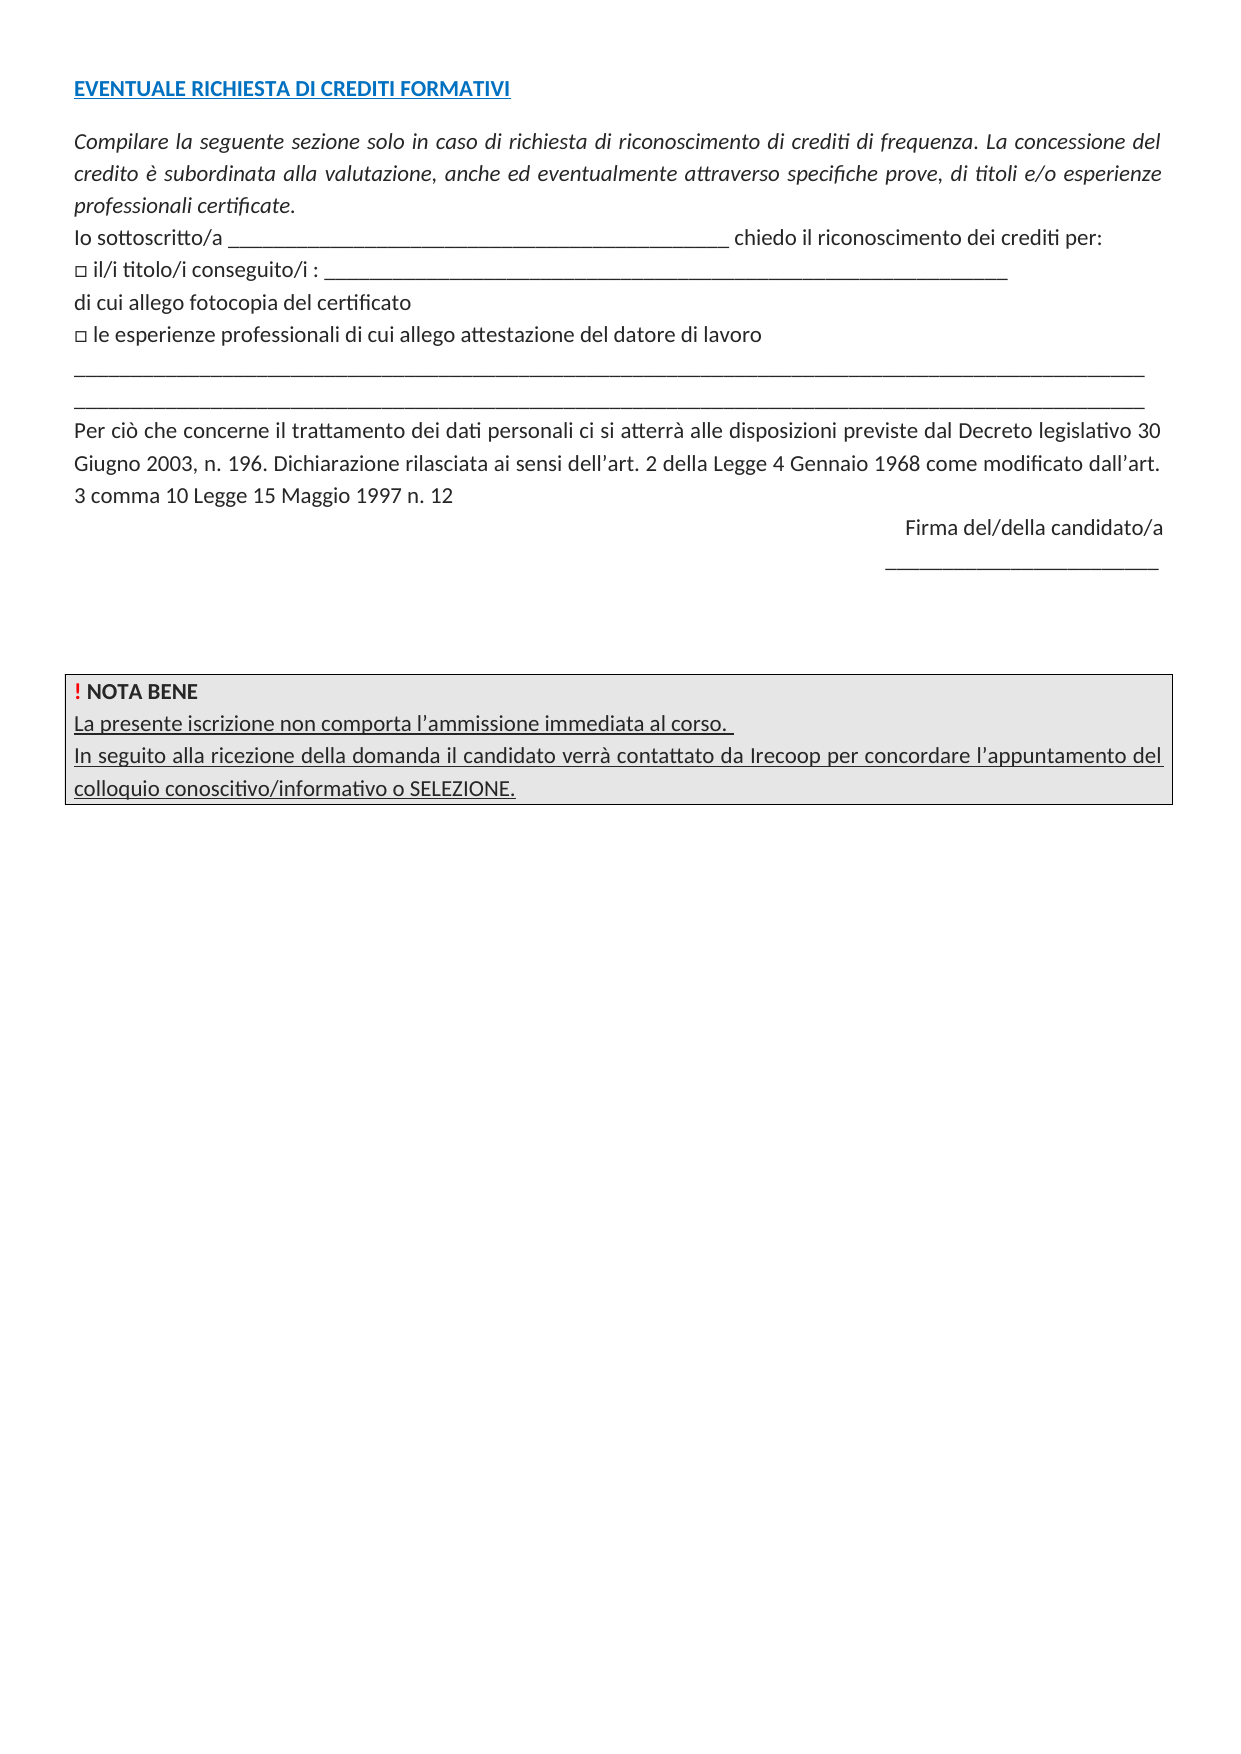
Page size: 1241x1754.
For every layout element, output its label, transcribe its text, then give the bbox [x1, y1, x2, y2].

text □ le esperienze professionali di cui allego attestazione del datore di lavoro [74, 320, 1163, 348]
text ______________________________________________________________________________________________ [74, 384, 1163, 412]
text Per ciò che concerne il trattamento dei dati personali ci si atterrà alle disposizioni previste dal Decreto legislativo 30 Giugno 2003, n. 196. Dichiarazione rilasciata ai sensi dell’art. 2 della Legge 4 Gennaio 1968 come modificato dall’art. 3 comma 10 Legge 15 Maggio 1997 n. 12 [74, 417, 1163, 509]
text Firma del/della candidato/a [74, 513, 1163, 541]
text ______________________________________________________________________________________________ [74, 352, 1163, 380]
text di cui allego fotocopia del certificato [74, 288, 1163, 316]
text Io sottoscritto/a ____________________________________________ chiedo il riconoscimento dei crediti per: [74, 223, 1163, 251]
text □ il/i titolo/i conseguito/i : ____________________________________________________________ [74, 256, 1163, 284]
text Compilare la seguente sezione solo in caso di richiesta di riconoscimento di crediti di frequenza. La concessione del credito è subordinata alla valutazione, anche ed eventualmente attraverso specifiche prove, di titoli e/o esperienze professionali certificate. [74, 127, 1163, 219]
text In seguito alla ricezione della domanda il candidato verrà contattato da Irecoop per concordare l’appuntamento del colloquio conoscitivo/informativo o SELEZIONE. [66, 738, 1172, 804]
text La presente iscrizione non comporta l’ammissione immediata al corso. [66, 706, 1172, 737]
text ________________________ [74, 545, 1163, 573]
text ! NOTA BENE [66, 675, 1172, 705]
text EVENTUALE RICHIESTA DI CREDITI FORMATIVI [74, 74, 1163, 102]
